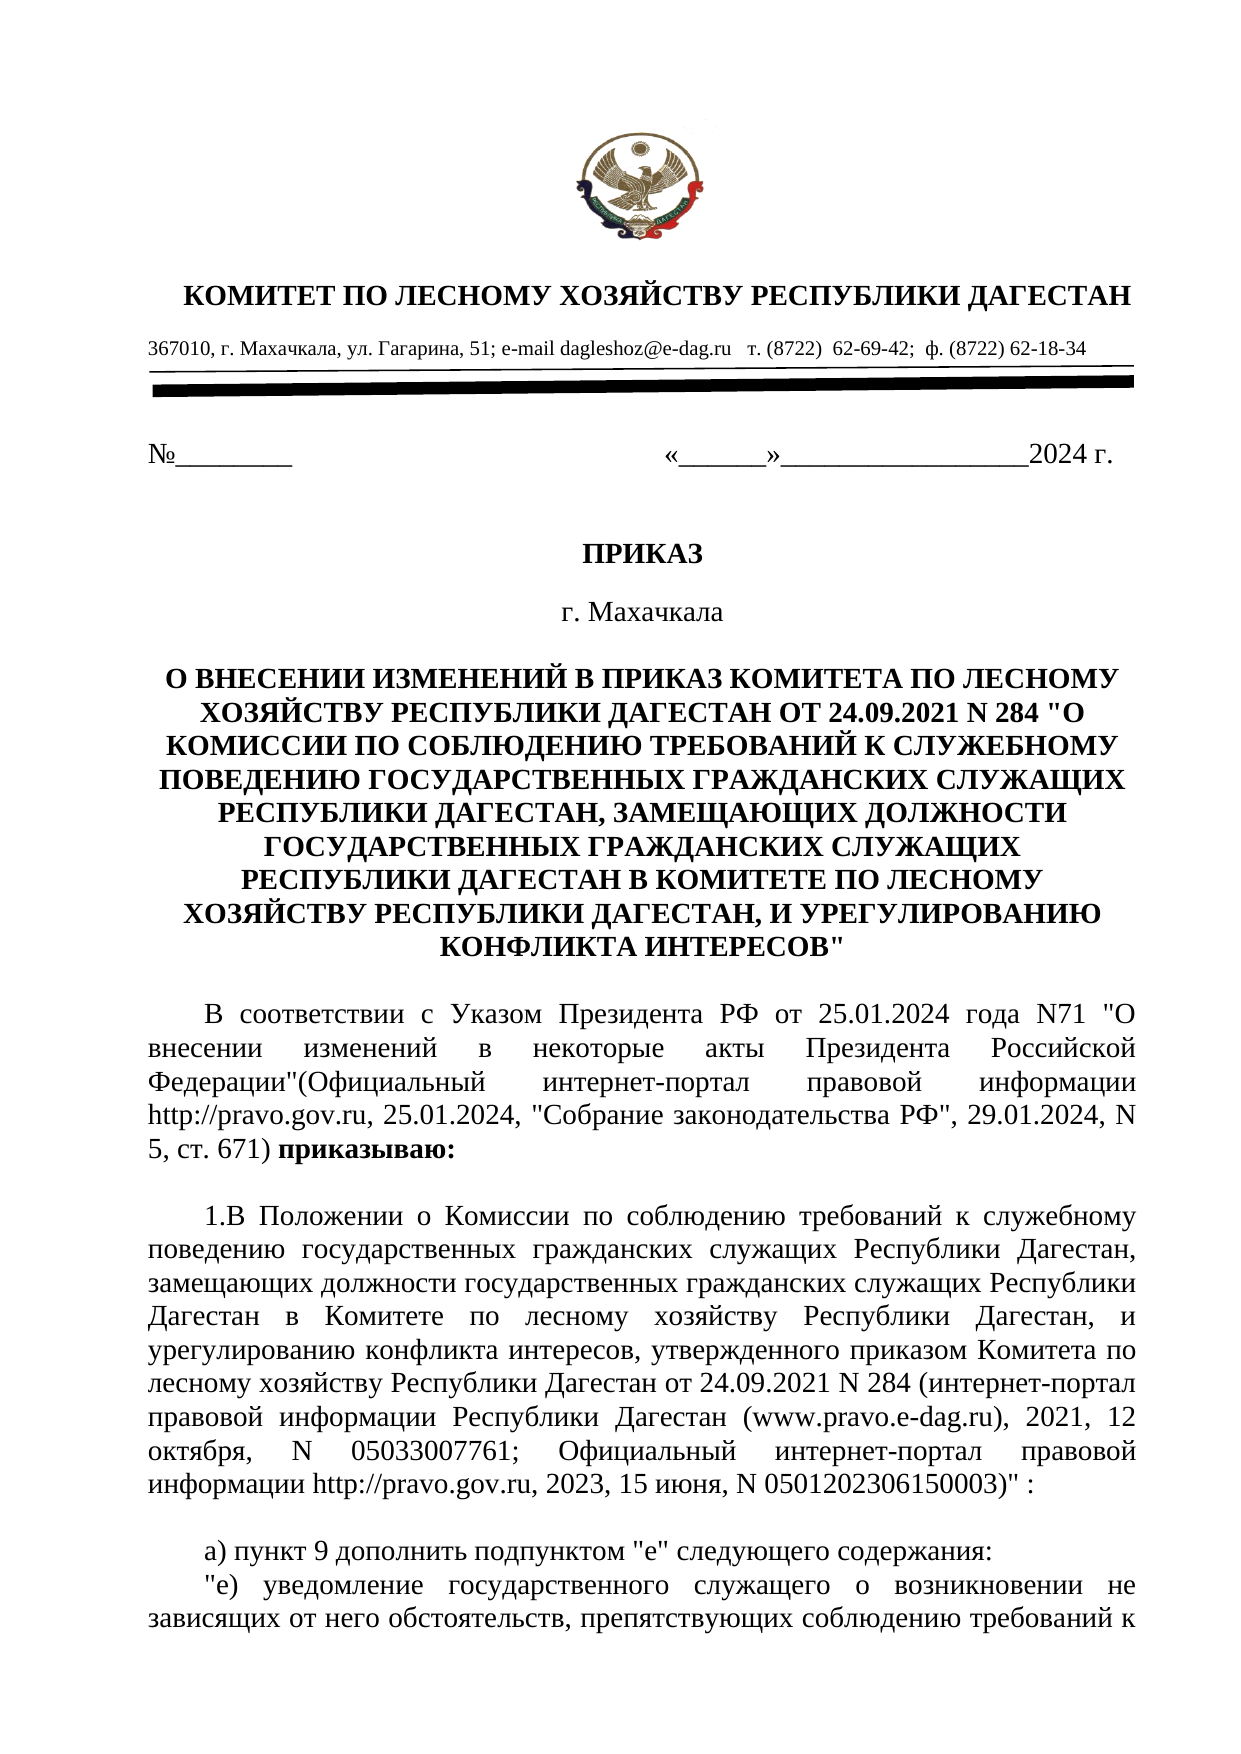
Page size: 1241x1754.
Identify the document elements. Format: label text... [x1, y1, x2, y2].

picture [563, 118, 722, 250]
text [148, 1567, 1137, 1634]
text КОМИТЕТ ПО ЛЕСНОМУ ХОЗЯЙСТВУ РЕСПУБЛИКИ ДАГЕСТАН [148, 278, 1167, 312]
text О ВНЕСЕНИИ ИЗМЕНЕНИЙ В ПРИКАЗ КОМИТЕТА ПО ЛЕСНОМУ ХОЗЯЙСТВУ РЕСПУБЛИКИ ДАГЕСТАН ОТ 24.09.2021 N 284 "О КОМИССИИ ПО СОБЛЮДЕНИЮ ТРЕБОВАНИЙ К СЛУЖЕБНОМУ ПОВЕДЕНИЮ ГОСУДАРСТВЕННЫХ ГРАЖДАНСКИХ СЛУЖАЩИХ РЕСПУБЛИКИ ДАГЕСТАН, ЗАМЕЩАЮЩИХ ДОЛЖНОСТИ ГОСУДАРСТВЕННЫХ ГРАЖДАНСКИХ СЛУЖАЩИХ [148, 661, 1137, 862]
text г. Махачкала [148, 594, 1137, 628]
text В соответствии с Указом Президента РФ от 25.01.2024 года N71 "О внесении изменений в некоторые акты Президента Российской Федерации"(Официальный интернет-портал правовой информации http://pravo.gov.ru, 25.01.2024, "Собрание законодательства РФ", 29.01.2024, N 5, ст. 671) приказываю: [148, 997, 1137, 1164]
text РЕСПУБЛИКИ ДАГЕСТАН В КОМИТЕТЕ ПО ЛЕСНОМУ ХОЗЯЙСТВУ РЕСПУБЛИКИ ДАГЕСТАН, И УРЕГУЛИРОВАНИЮ КОНФЛИКТА ИНТЕРЕСОВ" [148, 862, 1137, 963]
text 367010, г. Махачкала, ул. Гагарина, 51; e-mail dagleshoz@e-dag.ru т. (8722) 62-69-42; ф. (8722) 62-18-34 [148, 336, 1196, 360]
text 1.В Положении о Комиссии по соблюдению требований к служебному поведению государственных гражданских служащих Республики Дагестан, замещающих должности государственных гражданских служащих Республики Дагестан в Комитете по лесному хозяйству Республики Дагестан, и урегулированию конфликта интересов, утвержденного приказом Комитета по лесному хозяйству Республики Дагестан от 24.09.2021 N 284 (интернет-портал правовой информации Республики Дагестан (www.pravo.e-dag.ru), 2021, 12 октября, N 05033007761; Официальный интернет-портал правовой информации http://pravo.gov.ru, 2023, 15 июня, N 0501202306150003)" : [148, 1198, 1137, 1500]
text №________ «______»_________________2024 г. [148, 436, 1137, 469]
text а) пункт 9 дополнить подпунктом "е" следующего содержания: [148, 1533, 1137, 1567]
text ПРИКАЗ [148, 537, 1137, 570]
